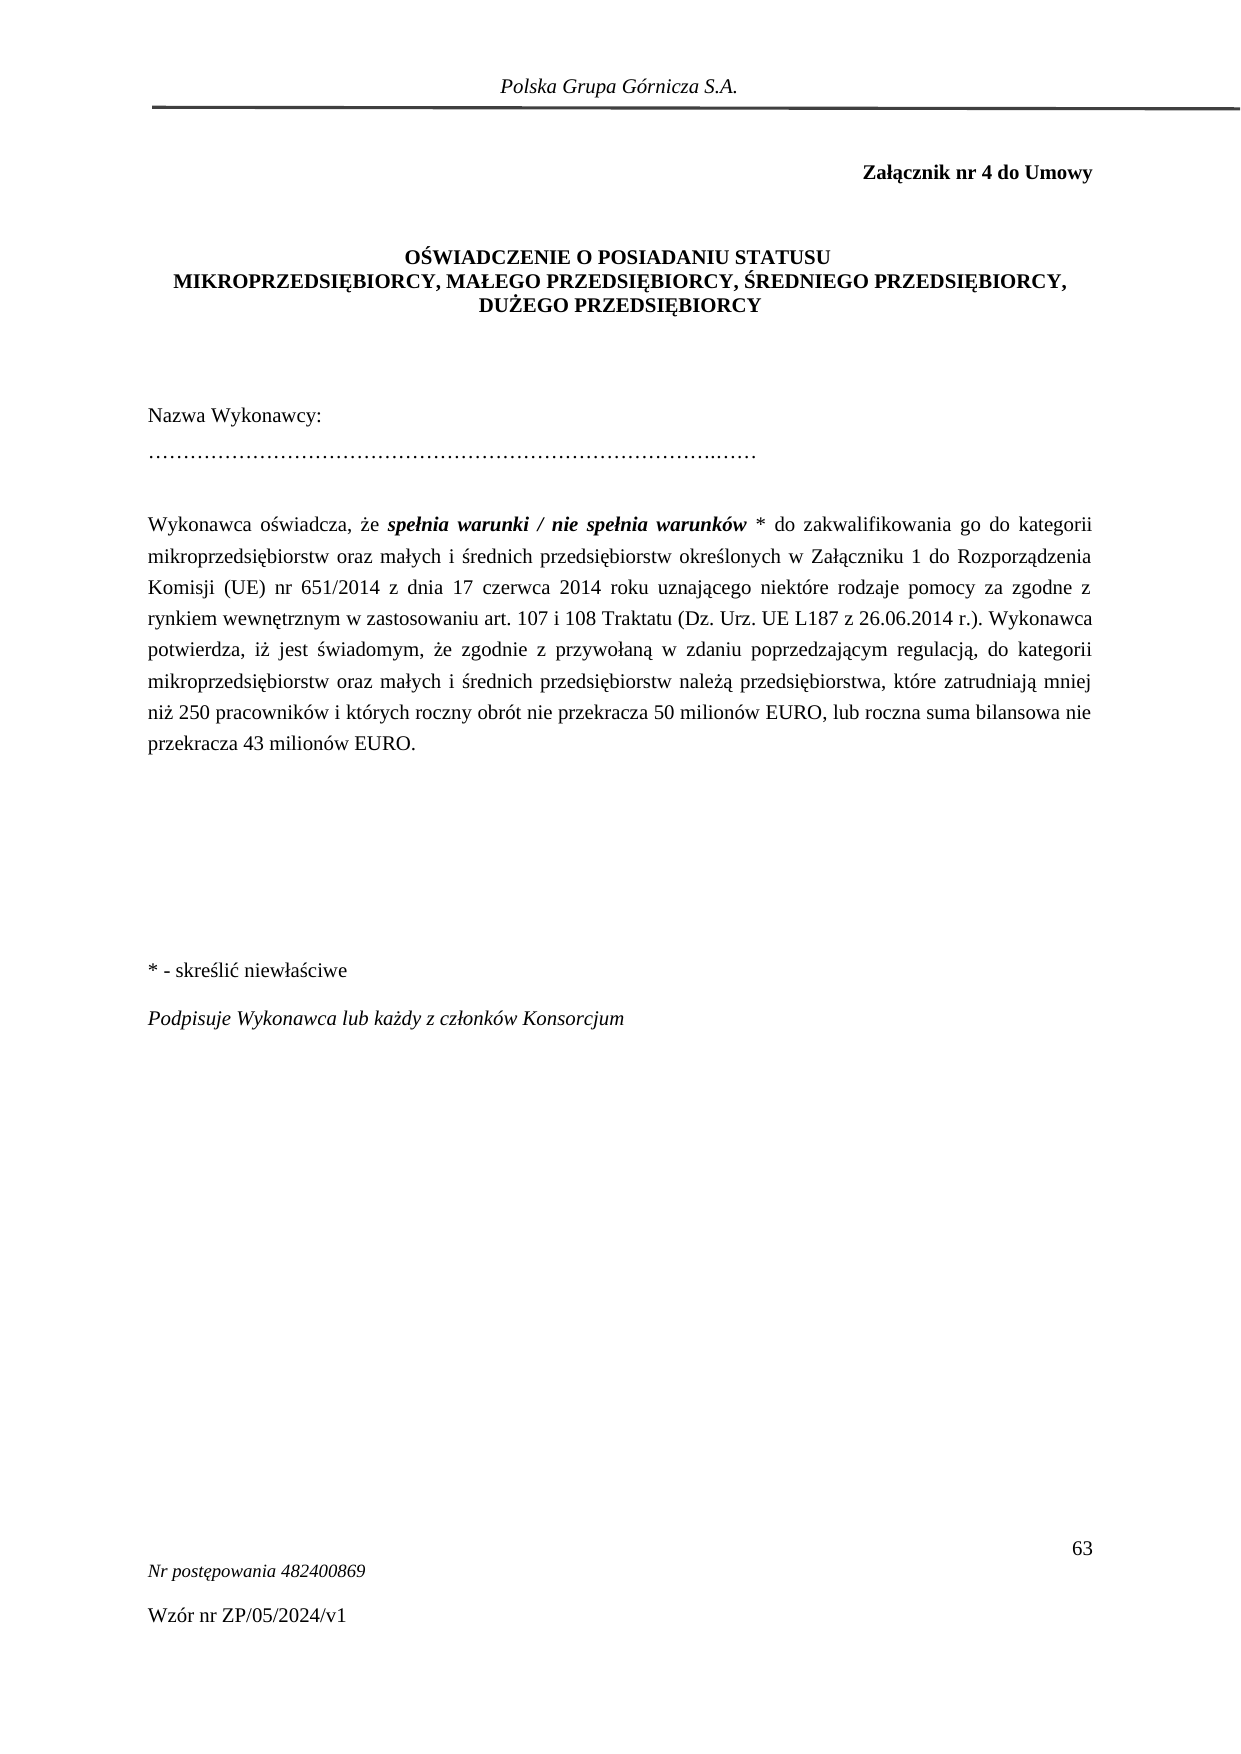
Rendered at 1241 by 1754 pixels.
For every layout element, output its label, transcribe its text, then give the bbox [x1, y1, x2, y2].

text Załącznik nr 4 do Umowy [148, 160, 1093, 184]
text Wykonawca oświadcza, że spełnia warunki / nie spełnia warunków * do zakwalifikowania go do kategorii mikroprzedsiębiorstw oraz małych i średnich przedsiębiorstw określonych w Załączniku 1 do Rozporządzenia Komisji (UE) nr 651/2014 z dnia 17 czerwca 2014 roku uznającego niektóre rodzaje pomocy za zgodne z rynkiem wewnętrznym w zastosowaniu art. 107 i 108 Traktatu (Dz. Urz. UE L187 z 26.06.2014 r.). Wykonawca potwierdza, iż jest świadomym, że zgodnie z przywołaną w zdaniu poprzedzającym regulacją, do kategorii mikroprzedsiębiorstw oraz małych i średnich przedsiębiorstw należą przedsiębiorstwa, które zatrudniają mniej niż 250 pracowników i których roczny obrót nie przekracza 50 milionów EURO, lub roczna suma bilansowa nie przekracza 43 milionów EURO. [148, 512, 1093, 755]
text * - skreślić niewłaściwe [148, 958, 1093, 982]
text ……………………………………………………………………….…… [148, 439, 1093, 463]
text Nazwa Wykonawcy: [148, 403, 1093, 427]
text Podpisuje Wykonawca lub każdy z członków Konsorcjum [148, 1006, 1093, 1030]
text OŚWIADCZENIE O POSIADANIU STATUSU MIKROPRZEDSIĘBIORCY, MAŁEGO PRZEDSIĘBIORCY, ŚREDNIEGO PRZEDSIĘBIORCY, DUŻEGO PRZEDSIĘBIORCY [148, 245, 1093, 317]
